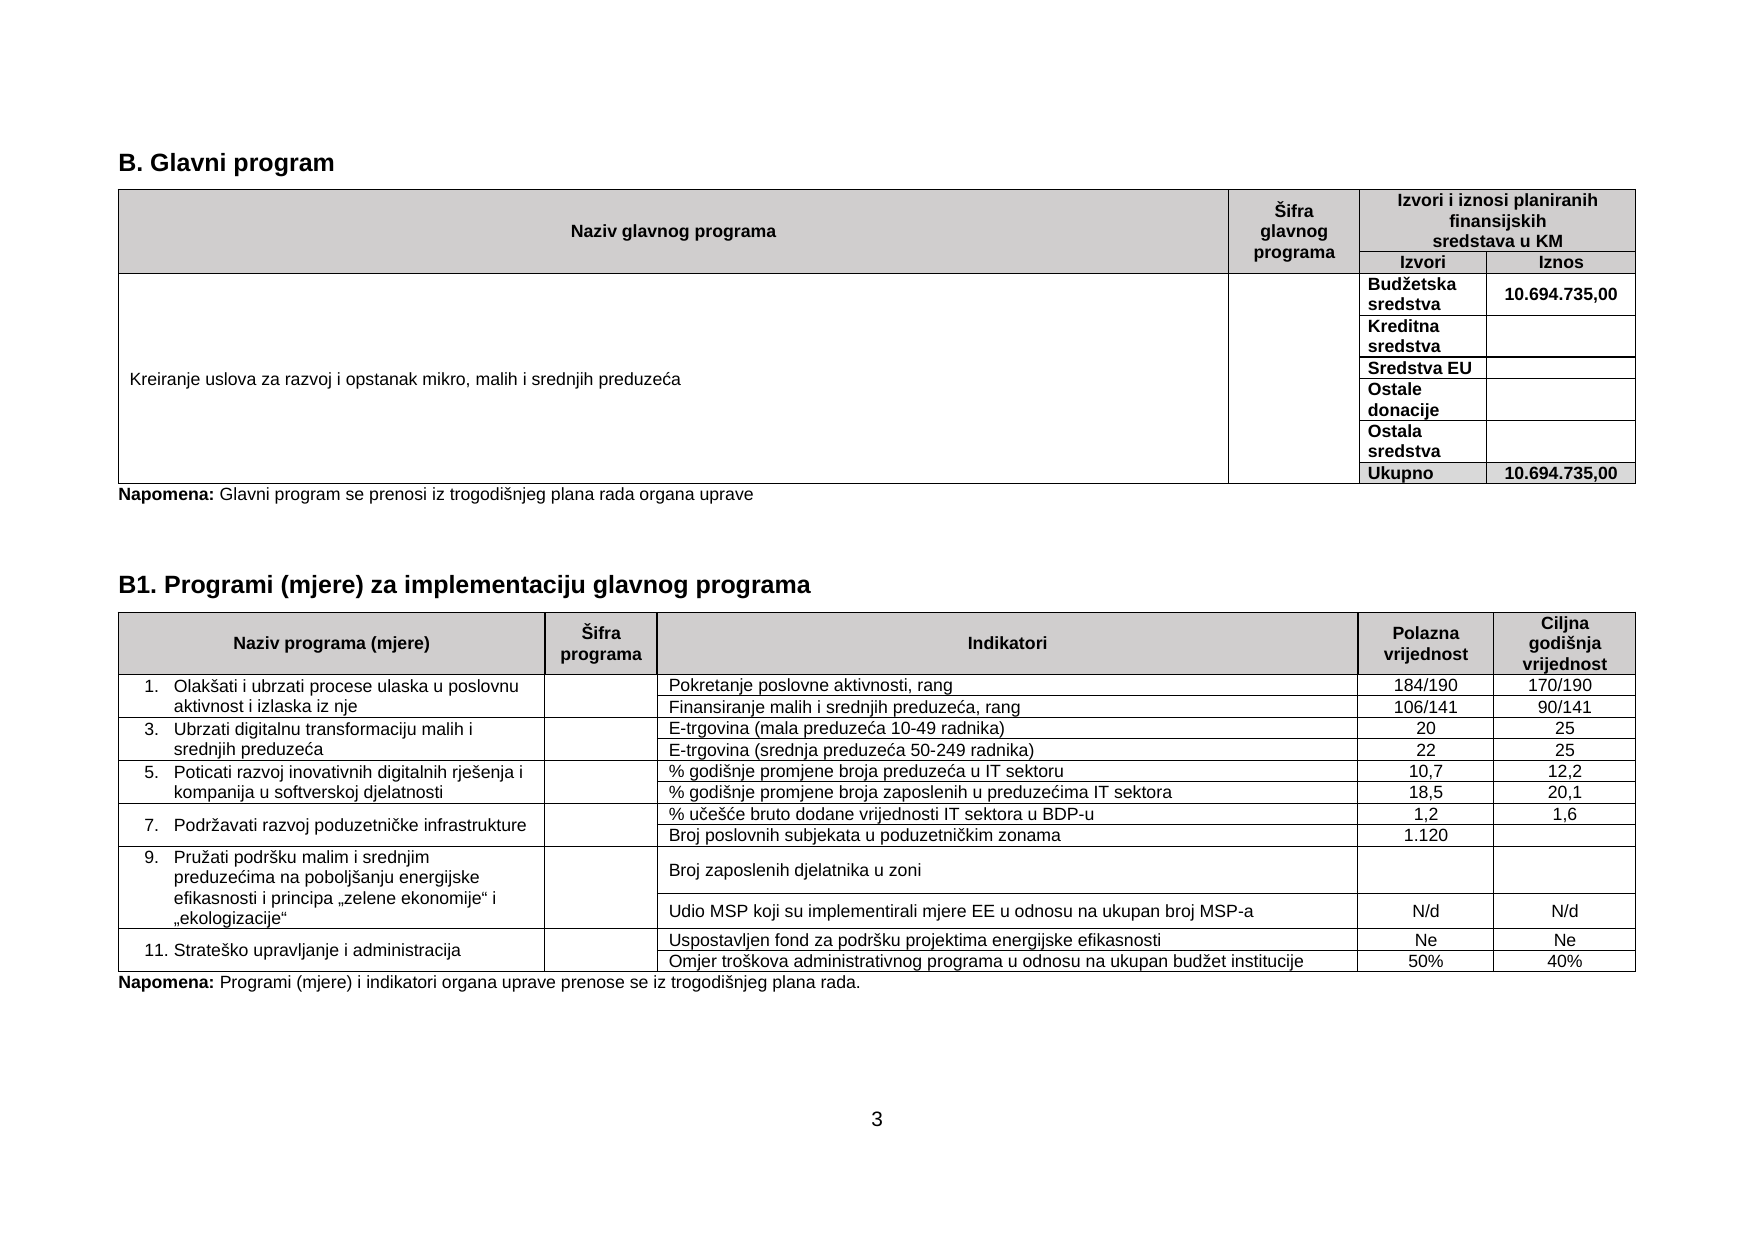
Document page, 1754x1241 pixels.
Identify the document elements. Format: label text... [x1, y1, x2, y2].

table_cell Iznos [1487, 252, 1635, 273]
table_cell E-trgovina (mala preduzeća 10-49 radnika) [658, 718, 1357, 738]
table_header Indikatori [658, 613, 1357, 674]
table_header Polazna vrijednost [1359, 613, 1493, 674]
table_cell Ne [1358, 929, 1493, 950]
table_header Šifra glavnog programa [1229, 190, 1359, 273]
table_header Ciljna godišnja vrijednost [1494, 613, 1635, 674]
table_cell [1494, 847, 1635, 893]
table_cell [545, 929, 657, 971]
table_cell [545, 847, 657, 928]
table_cell 10.694.735,00 [1487, 463, 1635, 483]
table_cell Ubrzati digitalnu transformaciju malih i srednjih preduzeća [119, 718, 544, 760]
table_cell Strateško upravljanje i administracija [119, 929, 544, 971]
table_header Šifra programa [546, 613, 656, 674]
table_cell Pokretanje poslovne aktivnosti, rang [658, 675, 1357, 695]
table_cell Kreiranje uslova za razvoj i opstanak mikro, malih i srednjih preduzeća [119, 274, 1228, 483]
table_cell 1,6 [1494, 804, 1635, 824]
table_cell N/d [1494, 894, 1635, 928]
text Napomena: Programi (mjere) i indikatori organa uprave prenose se iz trogodišnjeg plana rada. [118, 972, 1636, 993]
table_cell Broj zaposlenih djelatnika u zoni [658, 847, 1357, 893]
table_cell Budžetska sredstva [1360, 274, 1486, 314]
table_cell [1487, 358, 1635, 378]
table_cell Kreditna sredstva [1360, 316, 1486, 356]
table_cell [545, 761, 657, 803]
table_cell 20 [1358, 718, 1493, 738]
table_cell Sredstva EU [1360, 358, 1486, 378]
table_cell 50% [1358, 951, 1493, 971]
table_cell [1358, 847, 1493, 893]
table_cell Ostala sredstva [1360, 421, 1486, 462]
table_cell 25 [1494, 739, 1635, 760]
table_cell 10.694.735,00 [1487, 274, 1635, 314]
table_cell [1487, 421, 1635, 462]
table_header Izvori i iznosi planiranih finansijskih sredstava u KM [1360, 190, 1635, 251]
table_cell Finansiranje malih i srednjih preduzeća, rang [658, 696, 1357, 717]
table_cell 40% [1494, 951, 1635, 971]
table_cell Olakšati i ubrzati procese ulaska u poslovnu aktivnost i izlaska iz nje [119, 675, 544, 717]
table_cell % godišnje promjene broja preduzeća u IT sektoru [658, 761, 1357, 781]
table_cell 25 [1494, 718, 1635, 738]
table_cell Omjer troškova administrativnog programa u odnosu na ukupan budžet institucije [658, 951, 1357, 971]
table_cell 10,7 [1358, 761, 1493, 781]
table_cell [1487, 316, 1635, 356]
table_cell 12,2 [1494, 761, 1635, 781]
table_cell Broj poslovnih subjekata u poduzetničkim zonama [658, 825, 1357, 846]
table_cell 22 [1358, 739, 1493, 760]
table_cell Uspostavljen fond za podršku projektima energijske efikasnosti [658, 929, 1357, 950]
table_header Naziv glavnog programa [119, 190, 1228, 273]
table_cell 18,5 [1358, 782, 1493, 803]
text Napomena: Glavni program se prenosi iz trogodišnjeg plana rada organa uprave [118, 484, 1636, 504]
table_cell [545, 718, 657, 760]
table_cell Pružati podršku malim i srednjim preduzećima na poboljšanju energijske efikasnosti i principa „zelene ekonomije“ i „ekologizacije“ [119, 847, 544, 928]
table_cell 90/141 [1494, 696, 1635, 717]
table_cell [1487, 379, 1635, 420]
table_cell Podržavati razvoj poduzetničke infrastrukture [119, 804, 544, 846]
table_cell Poticati razvoj inovativnih digitalnih rješenja i kompanija u softverskoj djelatnosti [119, 761, 544, 803]
table_cell Ostale donacije [1360, 379, 1486, 420]
table_cell 106/141 [1358, 696, 1493, 717]
table_header Naziv programa (mjere) [119, 613, 544, 674]
text B1. Programi (mjere) za implementaciju glavnog programa [118, 570, 1636, 599]
table_cell 1.120 [1358, 825, 1493, 846]
table_cell % učešće bruto dodane vrijednosti IT sektora u BDP-u [658, 804, 1357, 824]
table_cell % godišnje promjene broja zaposlenih u preduzećima IT sektora [658, 782, 1357, 803]
table_cell Izvori [1360, 252, 1486, 273]
table_cell [545, 675, 657, 717]
table_cell 20,1 [1494, 782, 1635, 803]
table_cell Ne [1494, 929, 1635, 950]
table_cell [1494, 825, 1635, 846]
table_cell 1,2 [1358, 804, 1493, 824]
table_cell [545, 804, 657, 846]
table_cell 184/190 [1358, 675, 1493, 695]
table_cell N/d [1358, 894, 1493, 928]
table_cell Ukupno [1360, 463, 1486, 483]
table_cell Udio MSP koji su implementirali mjere EE u odnosu na ukupan broj MSP-a [658, 894, 1357, 928]
text B. Glavni program [118, 148, 1636, 176]
table_cell 170/190 [1494, 675, 1635, 695]
table_cell E-trgovina (srednja preduzeća 50-249 radnika) [658, 739, 1357, 760]
table_cell [1229, 274, 1359, 483]
